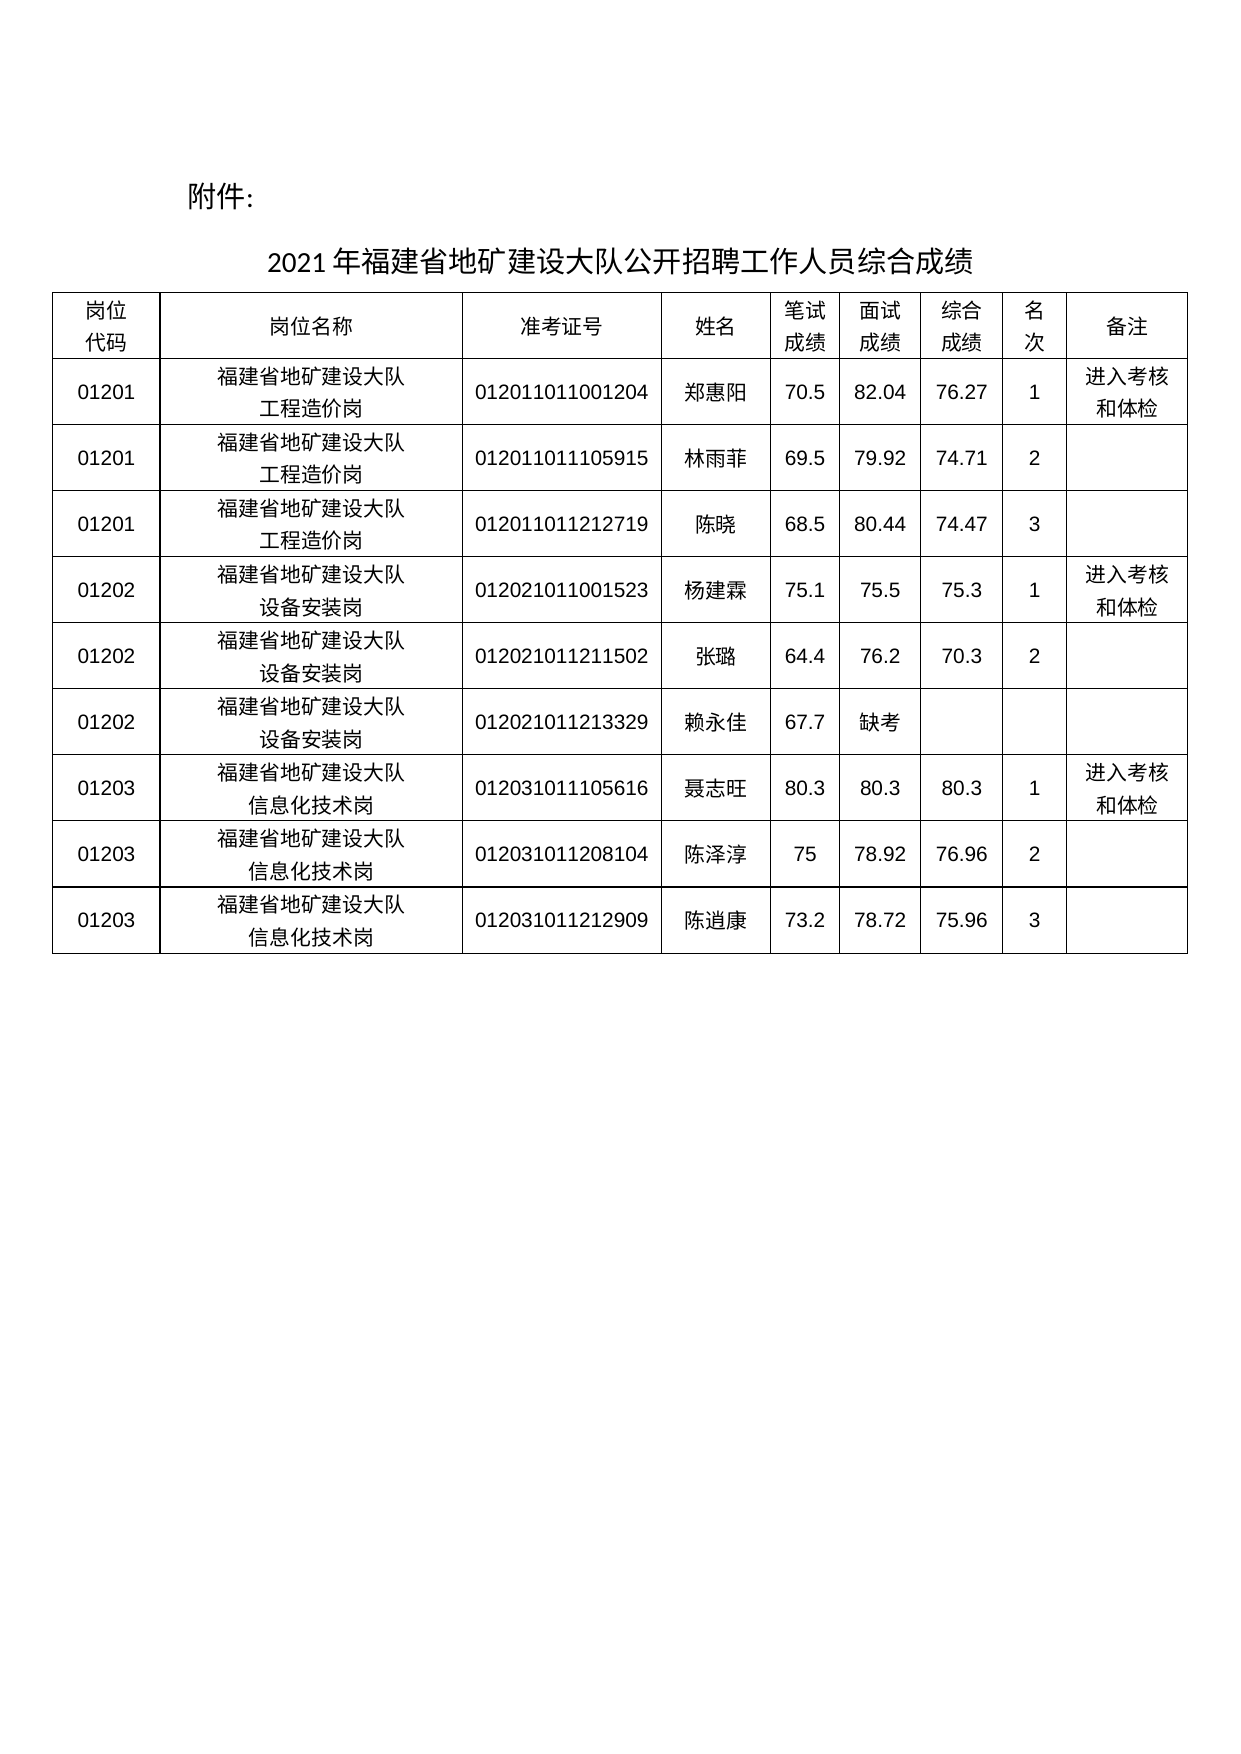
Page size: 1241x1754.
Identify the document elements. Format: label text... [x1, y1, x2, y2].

table_cell 进入考核和体检 [1067, 359, 1187, 424]
table_cell 2 [1003, 623, 1066, 688]
table_cell 郑惠阳 [662, 359, 770, 424]
table_cell 78.72 [840, 888, 920, 952]
table_cell 福建省地矿建设大队 信息化技术岗 [161, 821, 462, 886]
table_cell 012011011105915 [463, 425, 661, 490]
table_cell 01203 [53, 821, 159, 886]
table_cell 74.71 [921, 425, 1002, 490]
table_cell [1003, 689, 1066, 754]
table_cell 1 [1003, 755, 1066, 820]
table_header 名 次 [1003, 293, 1066, 358]
table_cell 福建省地矿建设大队 工程造价岗 [161, 491, 462, 556]
table_cell 赖永佳 [662, 689, 770, 754]
table_cell 69.5 [771, 425, 839, 490]
table_cell 012031011105616 [463, 755, 661, 820]
table_cell 01201 [53, 491, 159, 556]
table_cell 75.3 [921, 557, 1002, 622]
table_cell 78.92 [840, 821, 920, 886]
table_header 岗位名称 [161, 293, 462, 358]
table_cell 01202 [53, 689, 159, 754]
table_cell 福建省地矿建设大队 设备安装岗 [161, 623, 462, 688]
table_cell [1067, 689, 1187, 754]
table_cell 82.04 [840, 359, 920, 424]
table_cell 73.2 [771, 888, 839, 952]
table_cell 福建省地矿建设大队 设备安装岗 [161, 689, 462, 754]
table_cell 01201 [53, 425, 159, 490]
table_cell 缺考 [840, 689, 920, 754]
table_cell 01203 [53, 888, 159, 952]
table_header 姓名 [662, 293, 770, 358]
table_cell 聂志旺 [662, 755, 770, 820]
table_cell 福建省地矿建设大队 信息化技术岗 [161, 755, 462, 820]
table_cell 70.3 [921, 623, 1002, 688]
table_cell 012031011208104 [463, 821, 661, 886]
table_cell 陈泽淳 [662, 821, 770, 886]
table_cell 进入考核和体检 [1067, 755, 1187, 820]
table_cell [1067, 888, 1187, 952]
table_cell [1067, 425, 1187, 490]
table_cell 70.5 [771, 359, 839, 424]
table_header 岗位 代码 [53, 293, 159, 358]
table_cell 福建省地矿建设大队 信息化技术岗 [161, 888, 462, 952]
table_cell 福建省地矿建设大队 工程造价岗 [161, 359, 462, 424]
table_cell 80.3 [771, 755, 839, 820]
table_cell 75 [771, 821, 839, 886]
table_cell 进入考核和体检 [1067, 557, 1187, 622]
table_header 面试 成绩 [840, 293, 920, 358]
table_cell 01203 [53, 755, 159, 820]
table_cell [921, 689, 1002, 754]
table_cell 012021011001523 [463, 557, 661, 622]
table_cell 张璐 [662, 623, 770, 688]
table_cell 01201 [53, 359, 159, 424]
table_cell 012011011001204 [463, 359, 661, 424]
table_cell 01202 [53, 557, 159, 622]
table_header 准考证号 [463, 293, 661, 358]
table_cell 2 [1003, 821, 1066, 886]
table_cell 福建省地矿建设大队 工程造价岗 [161, 425, 462, 490]
table_cell 福建省地矿建设大队 设备安装岗 [161, 557, 462, 622]
table_cell 2 [1003, 425, 1066, 490]
text 2021年福建省地矿建设大队公开招聘工作人员综合成绩 [187, 227, 1053, 292]
table_cell 012011011212719 [463, 491, 661, 556]
table_cell 陈晓 [662, 491, 770, 556]
table_cell 75.1 [771, 557, 839, 622]
table_cell 林雨菲 [662, 425, 770, 490]
table_cell 3 [1003, 888, 1066, 952]
table_cell 76.96 [921, 821, 1002, 886]
table_cell 杨建霖 [662, 557, 770, 622]
table_header 备注 [1067, 293, 1187, 358]
table_cell [1067, 623, 1187, 688]
table_cell 1 [1003, 557, 1066, 622]
table_cell 67.7 [771, 689, 839, 754]
table_header 笔试 成绩 [771, 293, 839, 358]
table_cell 80.3 [921, 755, 1002, 820]
table_header 综合 成绩 [921, 293, 1002, 358]
text 附件: [187, 162, 1053, 227]
table_cell 79.92 [840, 425, 920, 490]
table_cell 012031011212909 [463, 888, 661, 952]
table_cell 75.5 [840, 557, 920, 622]
table_cell 64.4 [771, 623, 839, 688]
table_cell 3 [1003, 491, 1066, 556]
table_cell [1067, 491, 1187, 556]
table_cell 76.2 [840, 623, 920, 688]
table_cell 012021011211502 [463, 623, 661, 688]
table_cell 75.96 [921, 888, 1002, 952]
table_cell 76.27 [921, 359, 1002, 424]
table_cell 01202 [53, 623, 159, 688]
table_cell 陈逍康 [662, 888, 770, 952]
table_cell 80.44 [840, 491, 920, 556]
table_cell 68.5 [771, 491, 839, 556]
table_cell 012021011213329 [463, 689, 661, 754]
table_cell 1 [1003, 359, 1066, 424]
table_cell 74.47 [921, 491, 1002, 556]
table_cell 80.3 [840, 755, 920, 820]
table_cell [1067, 821, 1187, 886]
